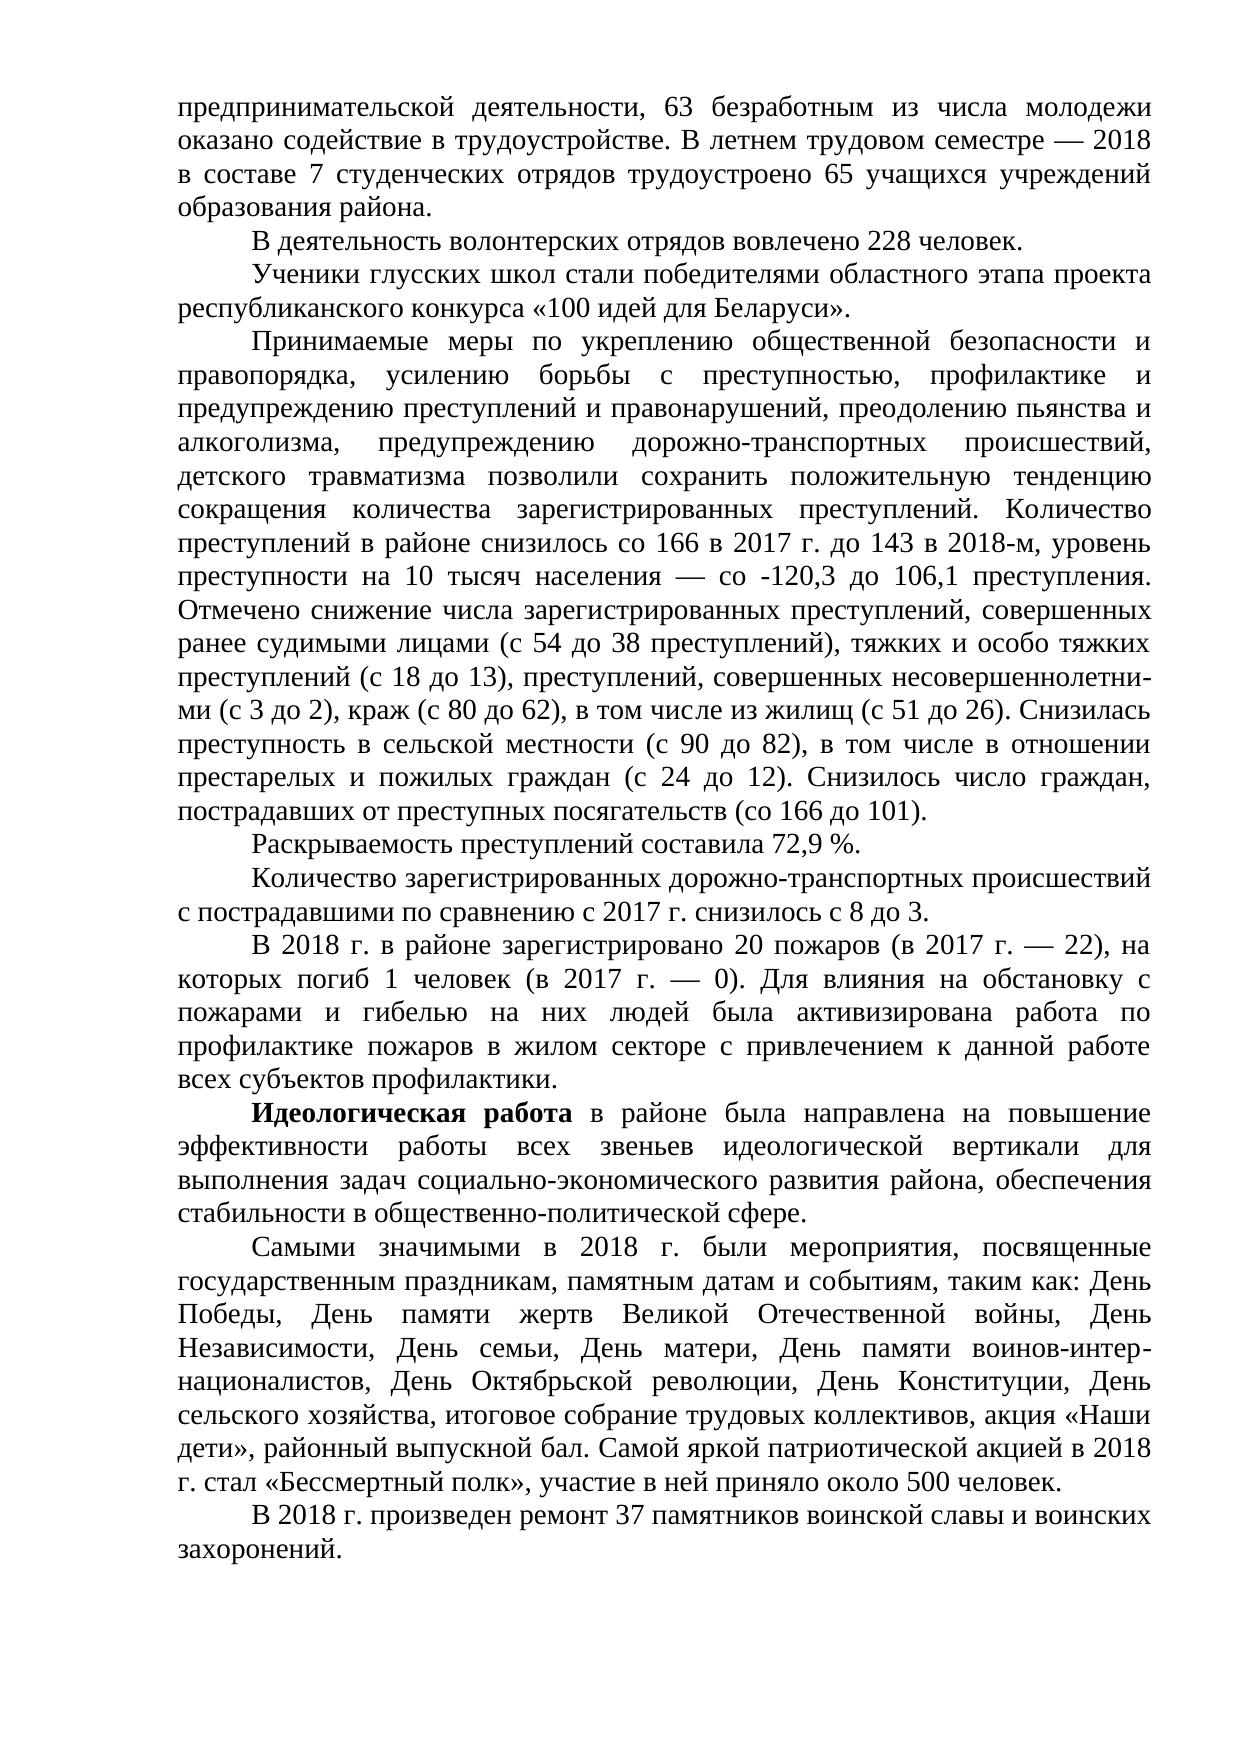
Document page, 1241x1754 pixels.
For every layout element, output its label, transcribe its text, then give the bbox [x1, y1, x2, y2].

text В 2018 г. в районе зарегистрировано 20 пожаров (в 2017 г. — 22), на которых погиб 1 человек (в 2017 г. — 0). Для влияния на обстановку с пожарами и гибелью на них людей была активизирована работа по профилактике пожаров в жилом секторе с привлечением к данной работе всех субъектов профилактики. [177, 927, 1152, 1095]
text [177, 89, 1152, 223]
text В деятельность волонтерских отрядов вовлечено 228 человек. [177, 223, 1152, 256]
text В 2018 г. произведен ремонт 37 памятников воинской славы и воинских захоронений. [177, 1497, 1152, 1564]
text Ученики глусских школ стали победителями областного этапа проекта республиканского конкурса «100 идей для Беларуси». [177, 256, 1152, 323]
text Принимаемые меры по укреплению общественной безопасности и правопорядка, усилению борьбы с преступностью, профилактике и предупреждению преступлений и правонарушений, преодолению пьянства и алкоголизма, предупреждению дорожно-транспортных происшествий, детского травматизма позволили сохранить положительную тенденцию сокращения количества зарегистрированных преступлений. Количество преступлений в районе снизилось со 166 в 2017 г. до 143 в 2018-м, уровень преступности на 10 тысяч населения — со -120,3 до 106,1 преступления. Отмечено снижение числа зарегистрированных преступлений, совершенных ранее судимыми лицами (с 54 до 38 преступлений), тяжких и особо тяжких преступлений (с 18 до 13), преступлений, совершенных несовершеннолетними (с 3 до 2), краж (с 80 до 62), в том числе из жилищ (с 51 до 26). Снизилась преступность в сельской местности (с 90 до 82), в том числе в отношении престарелых и пожилых граждан (с 24 до 12). Снизилось число граждан, пострадавших от преступных посягательств (со 166 до 101). [177, 323, 1152, 827]
text Идеологическая работа в районе была направлена на повышение эффективности работы всех звеньев идеологической вертикали для выполнения задач социально-экономического развития района, обеспечения стабильности в общественно-политической сфере. [177, 1095, 1152, 1229]
text Самыми значимыми в 2018 г. были мероприятия, посвященные государственным праздникам, памятным датам и событиям, таким как: День Победы, День памяти жертв Великой Отечественной войны, День Независимости, День семьи, День матери, День памяти воинов-интернационалистов, День Октябрьской революции, День Конституции, День сельского хозяйства, итоговое собрание трудовых коллективов, акция «Наши дети», районный выпускной бал. Самой яркой патриотической акцией в 2018 г. стал «Бессмертный полк», участие в ней приняло около 500 человек. [177, 1229, 1152, 1497]
text Количество зарегистрированных дорожно-транспортных происшествий с пострадавшими по сравнению с 2017 г. снизилось с 8 до 3. [177, 860, 1152, 927]
text Раскрываемость преступлений составила 72,9 %. [177, 827, 1152, 860]
